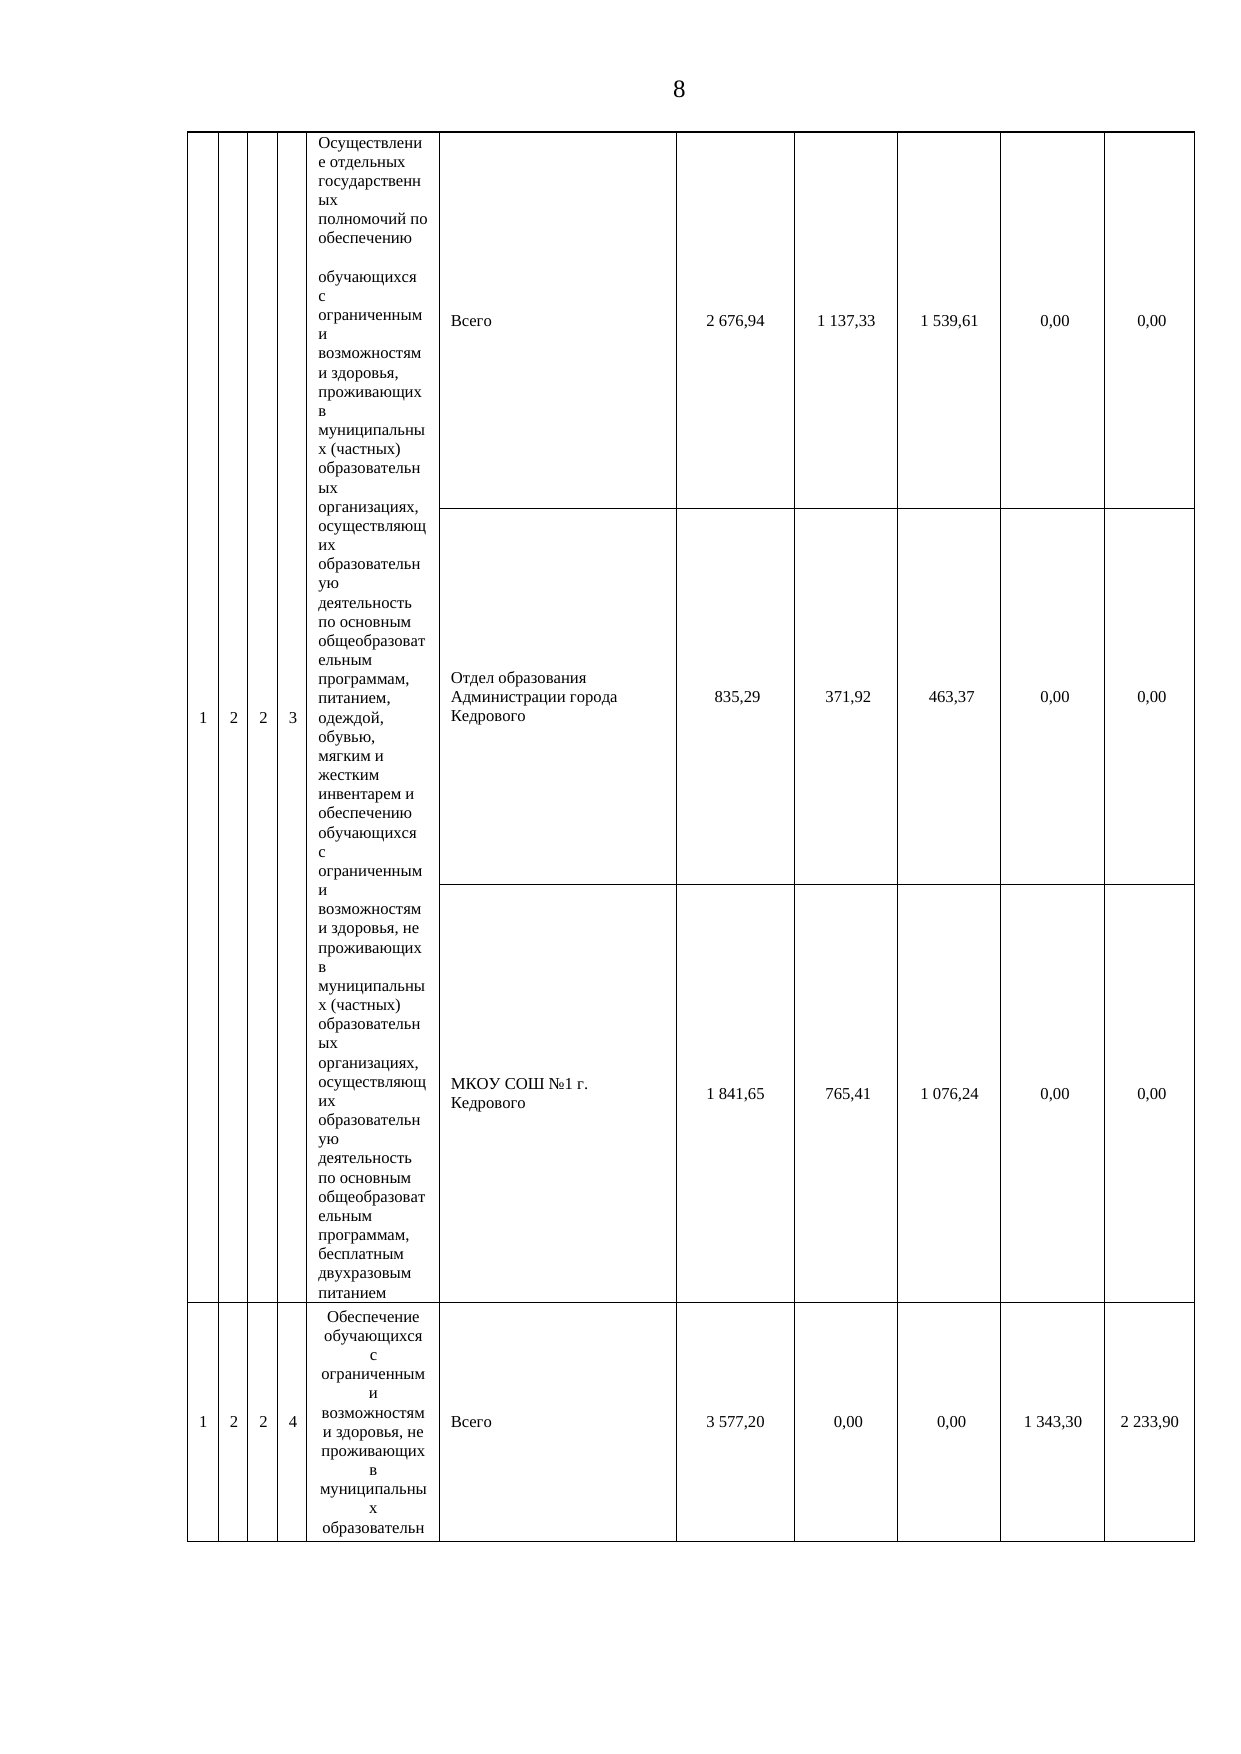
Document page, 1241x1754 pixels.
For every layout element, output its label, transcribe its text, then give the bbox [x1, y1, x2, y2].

table_cell 2 [248, 133, 277, 1302]
table_cell 0,00 [1001, 885, 1104, 1302]
table_cell 1 841,65 [677, 885, 794, 1302]
table_cell МКОУ СОШ №1 г. Кедрового [440, 885, 676, 1302]
table_cell Всего [440, 133, 676, 507]
table_cell 2 233,90 [1105, 1303, 1194, 1541]
table_cell 3 577,20 [677, 1303, 794, 1541]
table_cell 1 [188, 133, 218, 1302]
table_cell 2 676,94 [677, 133, 794, 507]
table_cell 0,00 [898, 1303, 1000, 1541]
table_cell 4 [278, 1303, 306, 1541]
table_cell 2 [219, 133, 247, 1302]
table_cell 371,92 [795, 509, 897, 884]
table_cell 0,00 [1001, 133, 1104, 507]
table_cell 0,00 [1105, 133, 1194, 507]
table_cell 835,29 [677, 509, 794, 884]
table_cell 2 [219, 1303, 247, 1541]
table_cell 1 343,30 [1001, 1303, 1104, 1541]
table_cell 3 [278, 133, 306, 1302]
table_cell 0,00 [795, 1303, 897, 1541]
table_cell Всего [440, 1303, 676, 1541]
table_cell 1 539,61 [898, 133, 1000, 507]
table_cell 1 076,24 [898, 885, 1000, 1302]
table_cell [440, 509, 676, 884]
table_cell 463,37 [898, 509, 1000, 884]
table_cell 0,00 [1001, 509, 1104, 884]
table_cell 0,00 [1105, 509, 1194, 884]
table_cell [307, 1303, 439, 1541]
table_cell 0,00 [1105, 885, 1194, 1302]
table_cell 765,41 [795, 885, 897, 1302]
table_cell Осуществление отдельных государственных полномочий по обеспечению обучающихся с ограниченными возможностями здоровья, проживающих в муниципальных (частных) образовательных организациях, осуществляющих образовательную деятельность по основным общеобразовательным программам, питанием, одеждой, обувью, мягким и жестким инвентарем и обеспечению обучающихся с ограниченными возможностями здоровья, не проживающих в муниципальных (частных) образовательных организациях, осуществляющих образовательную деятельность по основным общеобразовательным программам, бесплатным двухразовым питанием [307, 133, 439, 1302]
table_cell 1 137,33 [795, 133, 897, 507]
table_cell 2 [248, 1303, 277, 1541]
table_cell 1 [188, 1303, 218, 1541]
